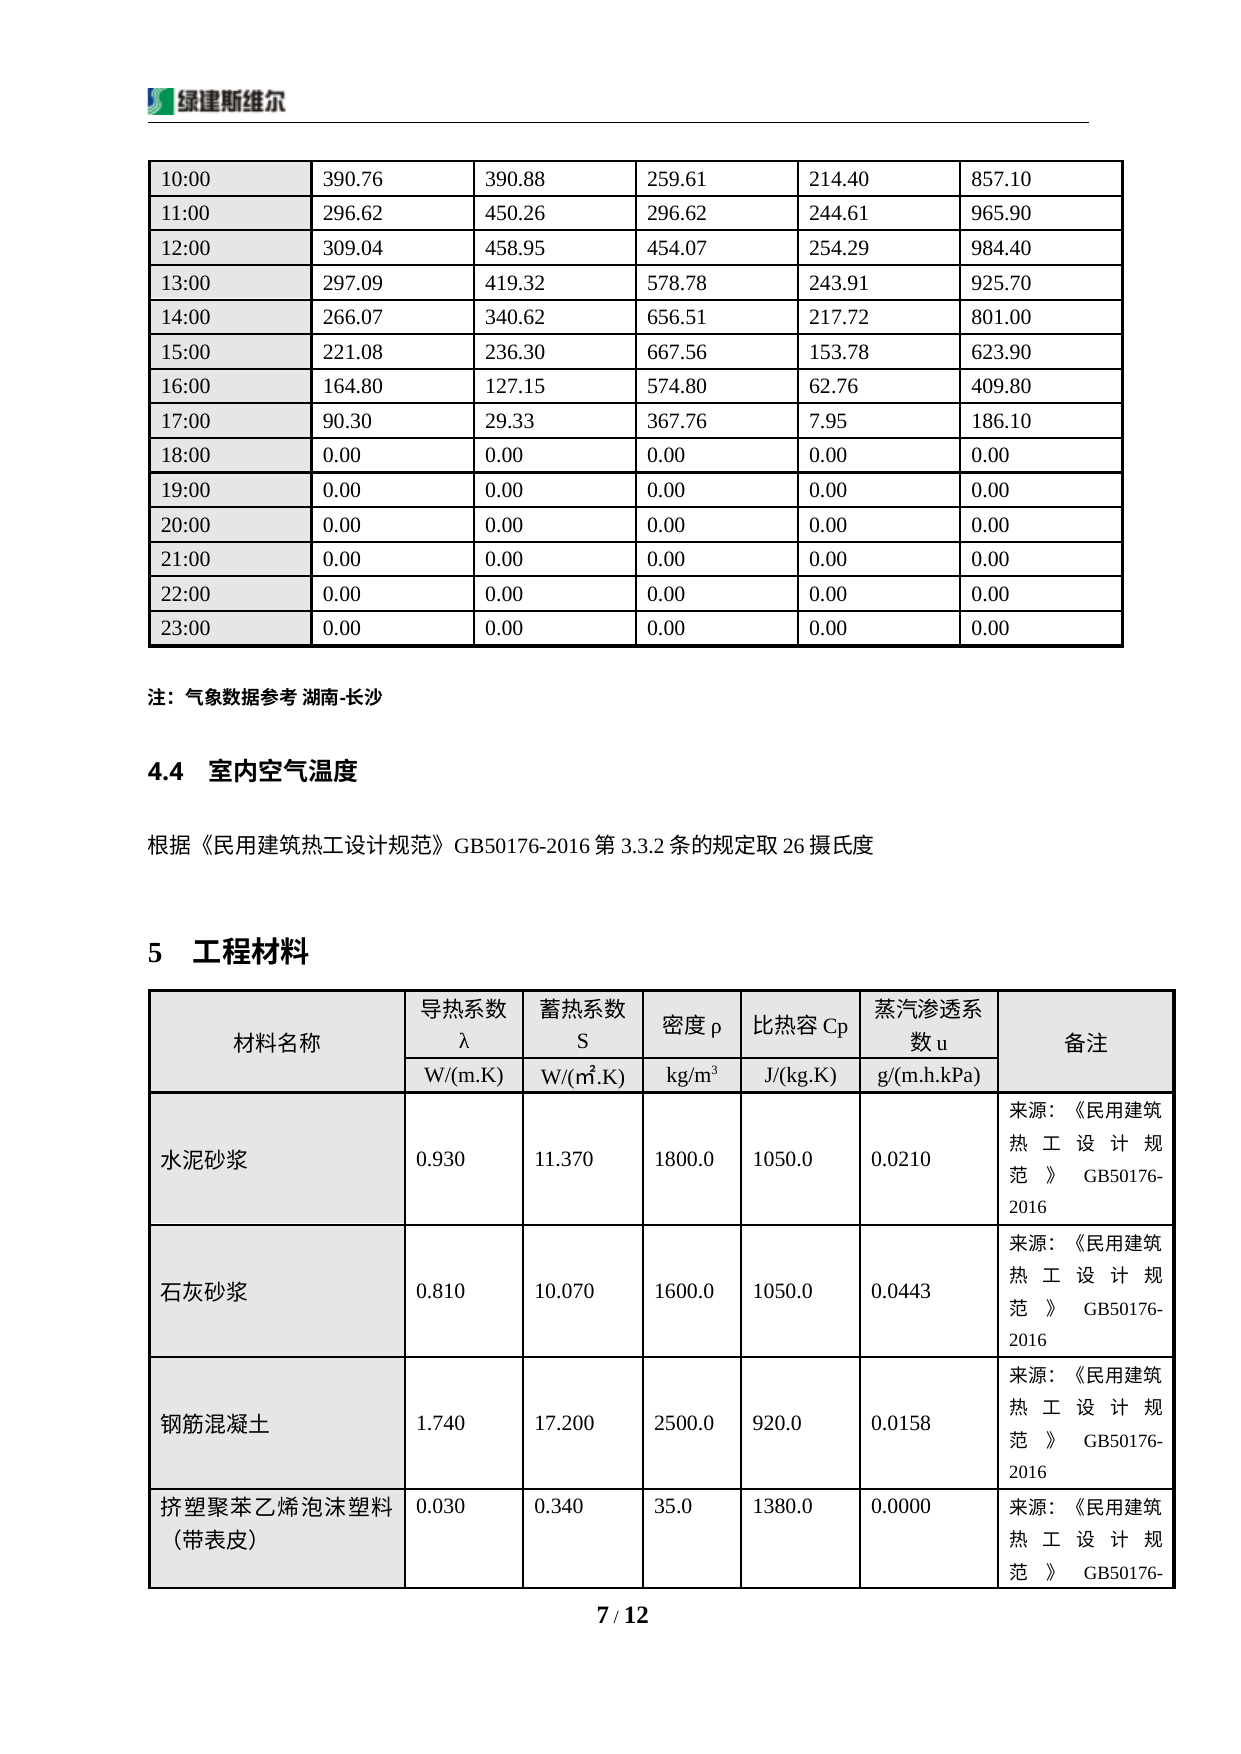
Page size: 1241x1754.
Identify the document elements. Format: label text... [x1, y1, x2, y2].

table_cell J/(kg.K) [742, 1059, 859, 1091]
table_cell 0.00 [313, 508, 473, 541]
table_cell 254.29 [799, 231, 959, 264]
table_cell 801.00 [961, 301, 1121, 333]
table_cell 578.78 [637, 266, 797, 298]
table_cell 挤塑聚苯乙烯泡沫塑料（带表皮） [151, 1490, 404, 1587]
table_cell 0.00 [313, 474, 473, 506]
table_cell 127.15 [475, 370, 635, 402]
table_cell 0.810 [406, 1226, 522, 1356]
table_cell 164.80 [313, 370, 473, 402]
table_cell kg/m3 [644, 1059, 740, 1091]
table_header 材料名称 [151, 992, 404, 1091]
table_cell 667.56 [637, 335, 797, 368]
table_header 蓄热系数S [524, 992, 642, 1057]
table_cell 450.26 [475, 197, 635, 229]
table_cell 0.00 [799, 508, 959, 541]
table_cell 17.200 [524, 1358, 642, 1488]
table_cell 2500.0 [644, 1358, 740, 1488]
table_cell 244.61 [799, 197, 959, 229]
subtitle 室内空气温度 [148, 737, 1092, 802]
table_cell 20:00 [151, 508, 310, 541]
table_cell 236.30 [475, 335, 635, 368]
table_cell 21:00 [151, 543, 310, 575]
table_cell 0.340 [524, 1490, 642, 1587]
table_cell 0.00 [475, 543, 635, 575]
table_cell 0.00 [637, 439, 797, 471]
table_cell 1600.0 [644, 1226, 740, 1356]
table_cell 0.0210 [861, 1094, 997, 1223]
table_cell 0.00 [961, 474, 1121, 506]
table_cell 35.0 [644, 1490, 740, 1587]
table_cell 623.90 [961, 335, 1121, 368]
table_cell 13:00 [151, 266, 310, 298]
table_cell 29.33 [475, 404, 635, 437]
table_cell 0.00 [961, 577, 1121, 610]
table_cell 367.76 [637, 404, 797, 437]
table_cell 0.00 [799, 439, 959, 471]
table_cell 259.61 [637, 162, 797, 195]
table_cell 16:00 [151, 370, 310, 402]
table_cell 340.62 [475, 301, 635, 333]
table_cell 1050.0 [742, 1094, 859, 1223]
table_cell 221.08 [313, 335, 473, 368]
table_cell 309.04 [313, 231, 473, 264]
text 注：气象数据参考 湖南-长沙 [148, 680, 1092, 712]
table_cell 来源：《民用建筑热工设计规范》GB50176-2016 [999, 1094, 1172, 1223]
table_cell 0.930 [406, 1094, 522, 1223]
table_cell 419.32 [475, 266, 635, 298]
table_cell 0.0158 [861, 1358, 997, 1488]
table_cell 10.070 [524, 1226, 642, 1356]
table_cell 0.00 [799, 612, 959, 644]
table_cell 857.10 [961, 162, 1121, 195]
table_header 导热系数λ [406, 992, 522, 1057]
table_cell 217.72 [799, 301, 959, 333]
table_cell 0.00 [313, 439, 473, 471]
table_cell 62.76 [799, 370, 959, 402]
table_cell 15:00 [151, 335, 310, 368]
table_cell 390.88 [475, 162, 635, 195]
table_cell 0.00 [799, 474, 959, 506]
table_cell 0.00 [475, 439, 635, 471]
table_cell 574.80 [637, 370, 797, 402]
table_cell 19:00 [151, 474, 310, 506]
table_cell 454.07 [637, 231, 797, 264]
table_cell 214.40 [799, 162, 959, 195]
table_cell 965.90 [961, 197, 1121, 229]
table_cell 7.95 [799, 404, 959, 437]
table_cell 钢筋混凝土 [151, 1358, 404, 1488]
table_cell 390.76 [313, 162, 473, 195]
table_cell 409.80 [961, 370, 1121, 402]
table_cell 90.30 [313, 404, 473, 437]
table_cell 0.00 [961, 543, 1121, 575]
table_cell 11:00 [151, 197, 310, 229]
table_cell 0.00 [637, 612, 797, 644]
table_cell 458.95 [475, 231, 635, 264]
table_cell 12:00 [151, 231, 310, 264]
table_header 比热容Cp [742, 992, 859, 1057]
table_cell 0.030 [406, 1490, 522, 1587]
table_cell 920.0 [742, 1358, 859, 1488]
table_cell 11.370 [524, 1094, 642, 1223]
table_cell W/(㎡.K) [524, 1059, 642, 1091]
table_cell 0.00 [475, 508, 635, 541]
table_cell 0.0443 [861, 1226, 997, 1356]
table_cell 0.00 [475, 577, 635, 610]
table_cell 186.10 [961, 404, 1121, 437]
table_cell 1.740 [406, 1358, 522, 1488]
table_cell g/(m.h.kPa) [861, 1059, 997, 1091]
table_cell W/(m.K) [406, 1059, 522, 1091]
subtitle 工程材料 [148, 917, 1092, 982]
table_cell 0.00 [637, 474, 797, 506]
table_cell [999, 1490, 1172, 1587]
table_cell 18:00 [151, 439, 310, 471]
table_cell 22:00 [151, 577, 310, 610]
table_cell 1800.0 [644, 1094, 740, 1223]
table_cell 0.00 [475, 612, 635, 644]
table_cell 14:00 [151, 301, 310, 333]
table_cell 1050.0 [742, 1226, 859, 1356]
table_cell 水泥砂浆 [151, 1094, 404, 1223]
table_cell 1380.0 [742, 1490, 859, 1587]
table_cell 0.00 [637, 508, 797, 541]
table_cell 296.62 [637, 197, 797, 229]
table_cell 0.00 [961, 508, 1121, 541]
table_cell 243.91 [799, 266, 959, 298]
table_cell 0.00 [313, 543, 473, 575]
table_cell 0.00 [637, 543, 797, 575]
table_cell 0.00 [961, 612, 1121, 644]
table_cell 0.00 [313, 612, 473, 644]
table_cell 0.0000 [861, 1490, 997, 1587]
picture [147, 88, 289, 115]
table_cell 925.70 [961, 266, 1121, 298]
table_cell 石灰砂浆 [151, 1226, 404, 1356]
table_header 蒸汽渗透系数u [861, 992, 997, 1057]
table_cell 10:00 [151, 162, 310, 195]
table_cell 0.00 [475, 474, 635, 506]
table_cell 0.00 [799, 577, 959, 610]
table_cell 296.62 [313, 197, 473, 229]
table_cell 0.00 [637, 577, 797, 610]
table_cell 153.78 [799, 335, 959, 368]
table_cell 23:00 [151, 612, 310, 644]
table_cell 来源：《民用建筑热工设计规范》GB50176-2016 [999, 1358, 1172, 1488]
table_header 密度ρ [644, 992, 740, 1057]
text 根据《民用建筑热工设计规范》GB50176-2016第3.3.2条的规定取26摄氏度 [148, 827, 1092, 860]
table_cell 297.09 [313, 266, 473, 298]
table_header 备注 [999, 992, 1172, 1091]
table_cell 984.40 [961, 231, 1121, 264]
table_cell 0.00 [313, 577, 473, 610]
table_cell 0.00 [799, 543, 959, 575]
table_cell 0.00 [961, 439, 1121, 471]
table_cell 17:00 [151, 404, 310, 437]
table_cell 656.51 [637, 301, 797, 333]
table_cell 266.07 [313, 301, 473, 333]
table_cell 来源：《民用建筑热工设计规范》GB50176-2016 [999, 1226, 1172, 1356]
